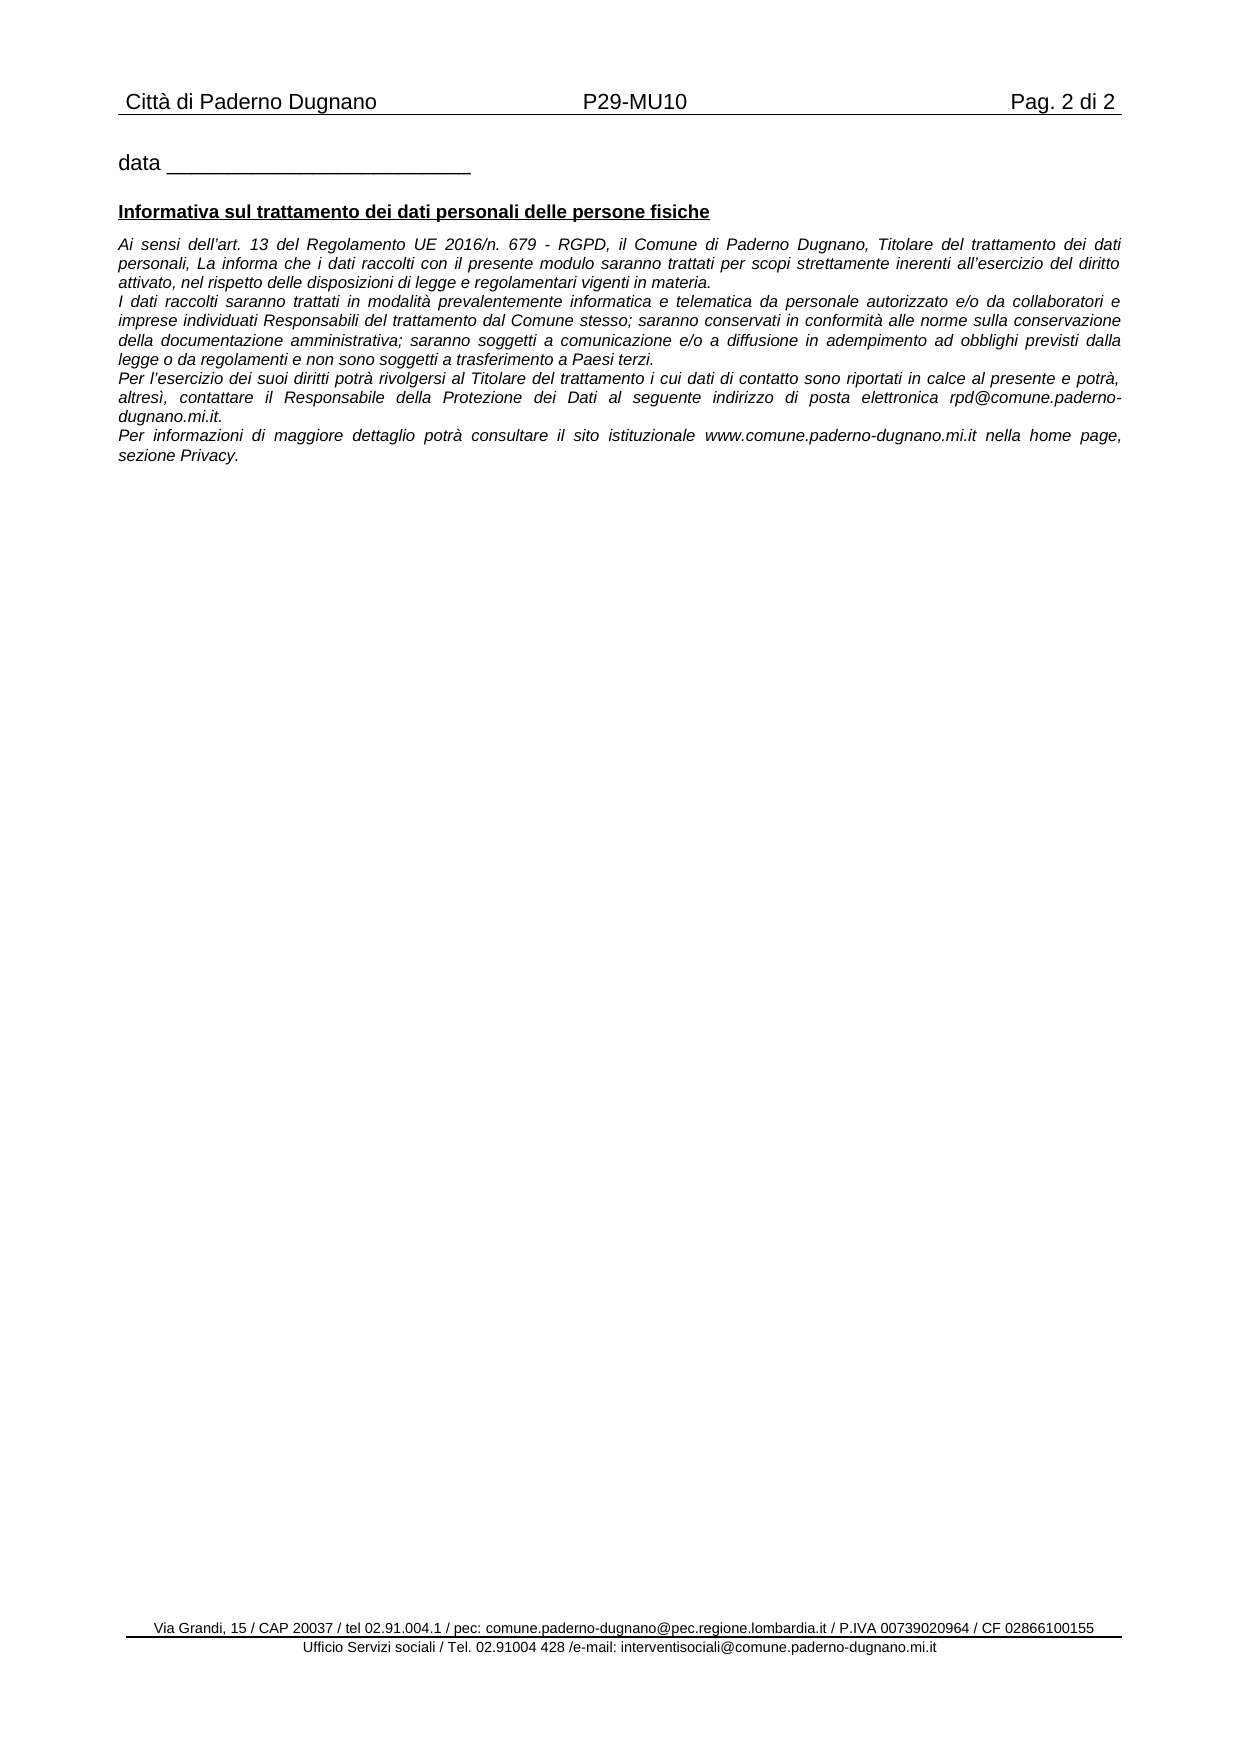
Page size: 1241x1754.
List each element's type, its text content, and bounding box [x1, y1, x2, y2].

text Per informazioni di maggiore dettaglio potrà consultare il sito istituzionale www.comune.paderno-dugnano.mi.it nella home page, sezione Privacy. [118, 426, 1122, 464]
text I dati raccolti saranno trattati in modalità prevalentemente informatica e telematica da personale autorizzato e/o da collaboratori e imprese individuati Responsabili del trattamento dal Comune stesso; saranno conservati in conformità alle norme sulla conservazione della documentazione amministrativa; saranno soggetti a comunicazione e/o a diffusione in adempimento ad obblighi previsti dalla legge o da regolamenti e non sono soggetti a trasferimento a Paesi terzi. [118, 292, 1122, 369]
text Ai sensi dell’art. 13 del Regolamento UE 2016/n. 679 - RGPD, il Comune di Paderno Dugnano, Titolare del trattamento dei dati personali, La informa che i dati raccolti con il presente modulo saranno trattati per scopi strettamente inerenti all’esercizio del diritto attivato, nel rispetto delle disposizioni di legge e regolamentari vigenti in materia. [118, 234, 1122, 292]
text data _________________________ [118, 150, 1122, 176]
text Per l’esercizio dei suoi diritti potrà rivolgersi al Titolare del trattamento i cui dati di contatto sono riportati in calce al presente e potrà, altresì, contattare il Responsabile della Protezione dei Dati al seguente indirizzo di posta elettronica rpd@comune.paderno-dugnano.mi.it. [118, 369, 1122, 426]
text Informativa sul trattamento dei dati personali delle persone fisiche [118, 201, 1122, 222]
